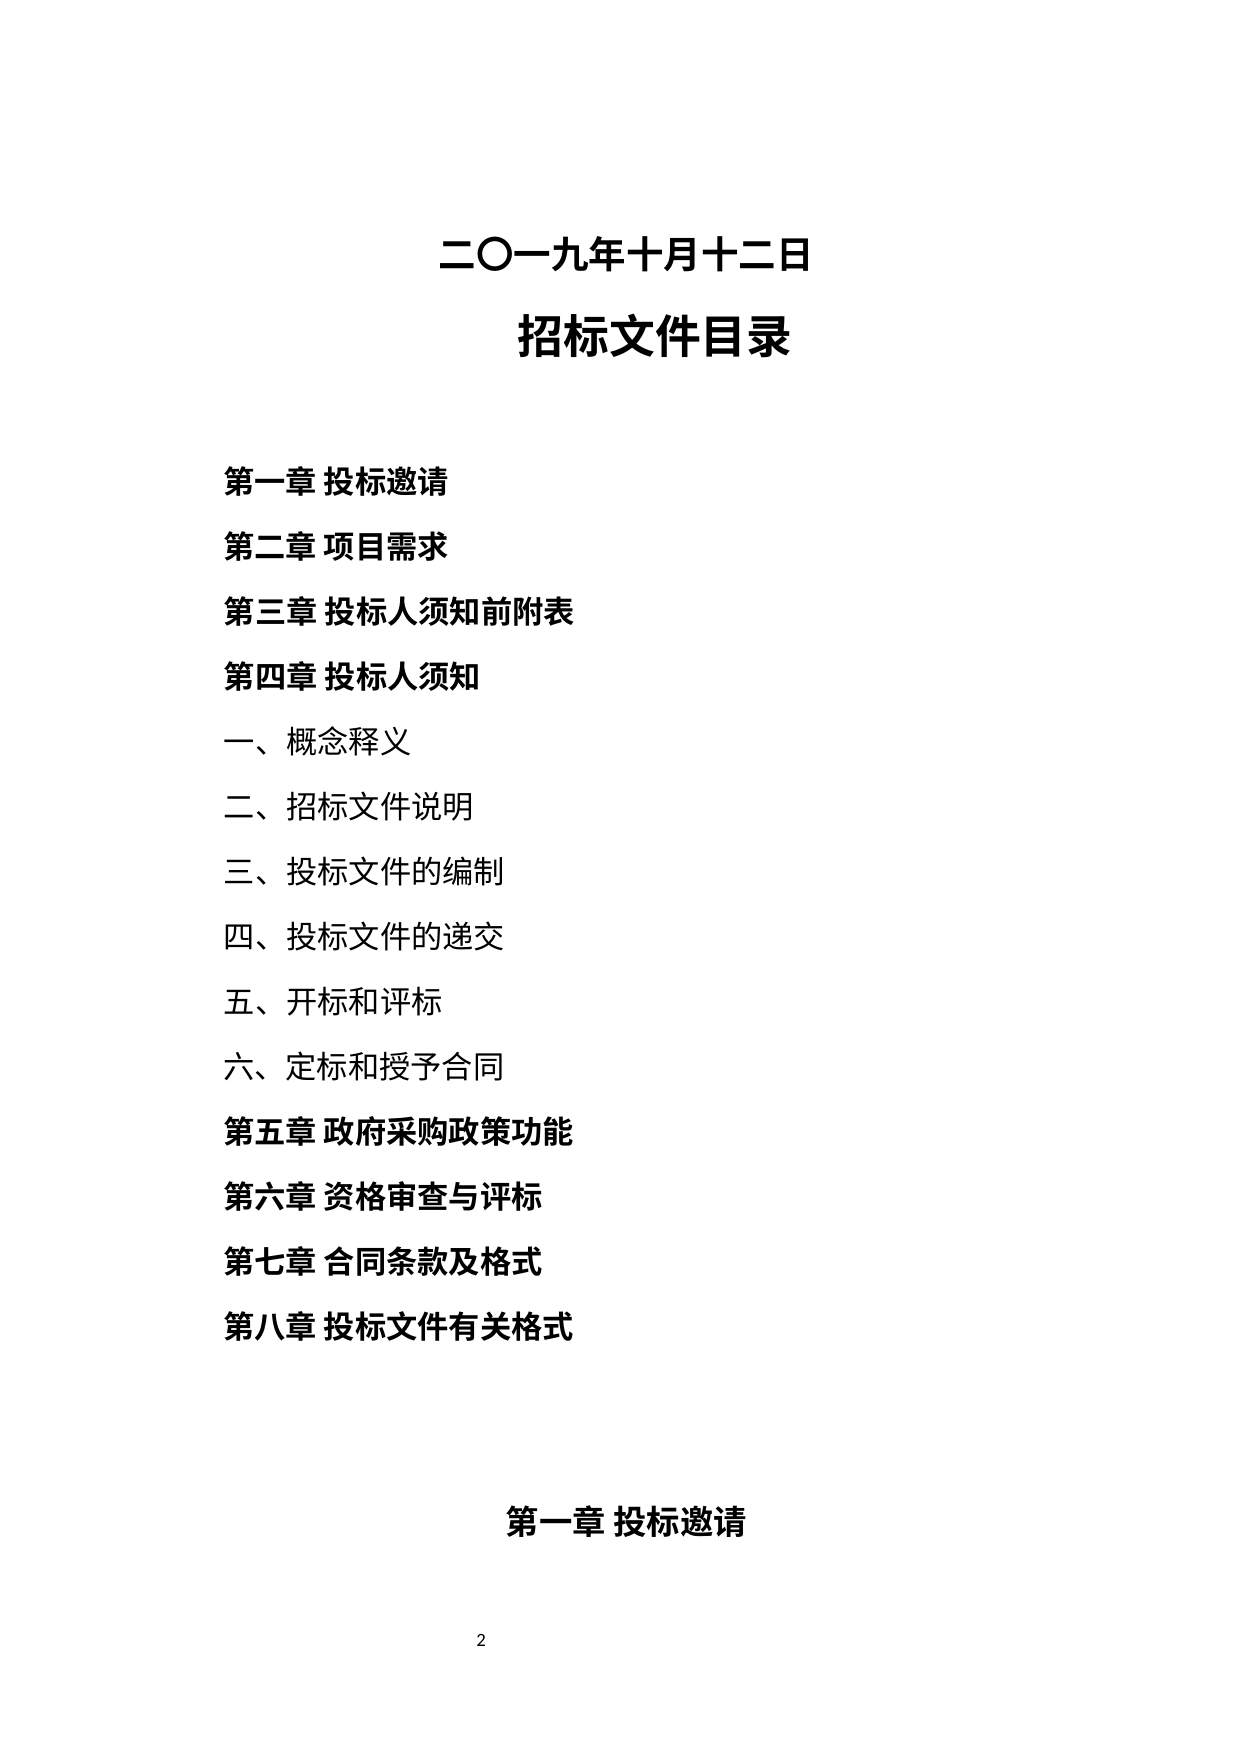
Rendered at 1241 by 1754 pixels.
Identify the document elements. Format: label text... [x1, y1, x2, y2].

text 第六章 资格审查与评标 [165, 1162, 1087, 1227]
text 二〇一九年十月十二日 [165, 219, 1087, 284]
text 第一章 投标邀请 [165, 1487, 1087, 1552]
text 二、招标文件说明 [165, 772, 1087, 837]
text 一、概念释义 [165, 707, 1087, 772]
text 五、开标和评标 [165, 967, 1087, 1032]
text 三、投标文件的编制 [165, 837, 1087, 902]
text 第三章 投标人须知前附表 [165, 577, 1087, 642]
text 第四章 投标人须知 [165, 642, 1087, 707]
text 第二章 项目需求 [165, 512, 1087, 577]
text 第八章 投标文件有关格式 [165, 1292, 1087, 1357]
text 六、定标和授予合同 [165, 1032, 1087, 1097]
text 招标文件目录 [165, 284, 1087, 382]
text 第一章 投标邀请 [165, 447, 1087, 512]
text 第五章 政府采购政策功能 [165, 1097, 1087, 1162]
text 第七章 合同条款及格式 [165, 1227, 1087, 1292]
text 四、投标文件的递交 [165, 902, 1087, 967]
